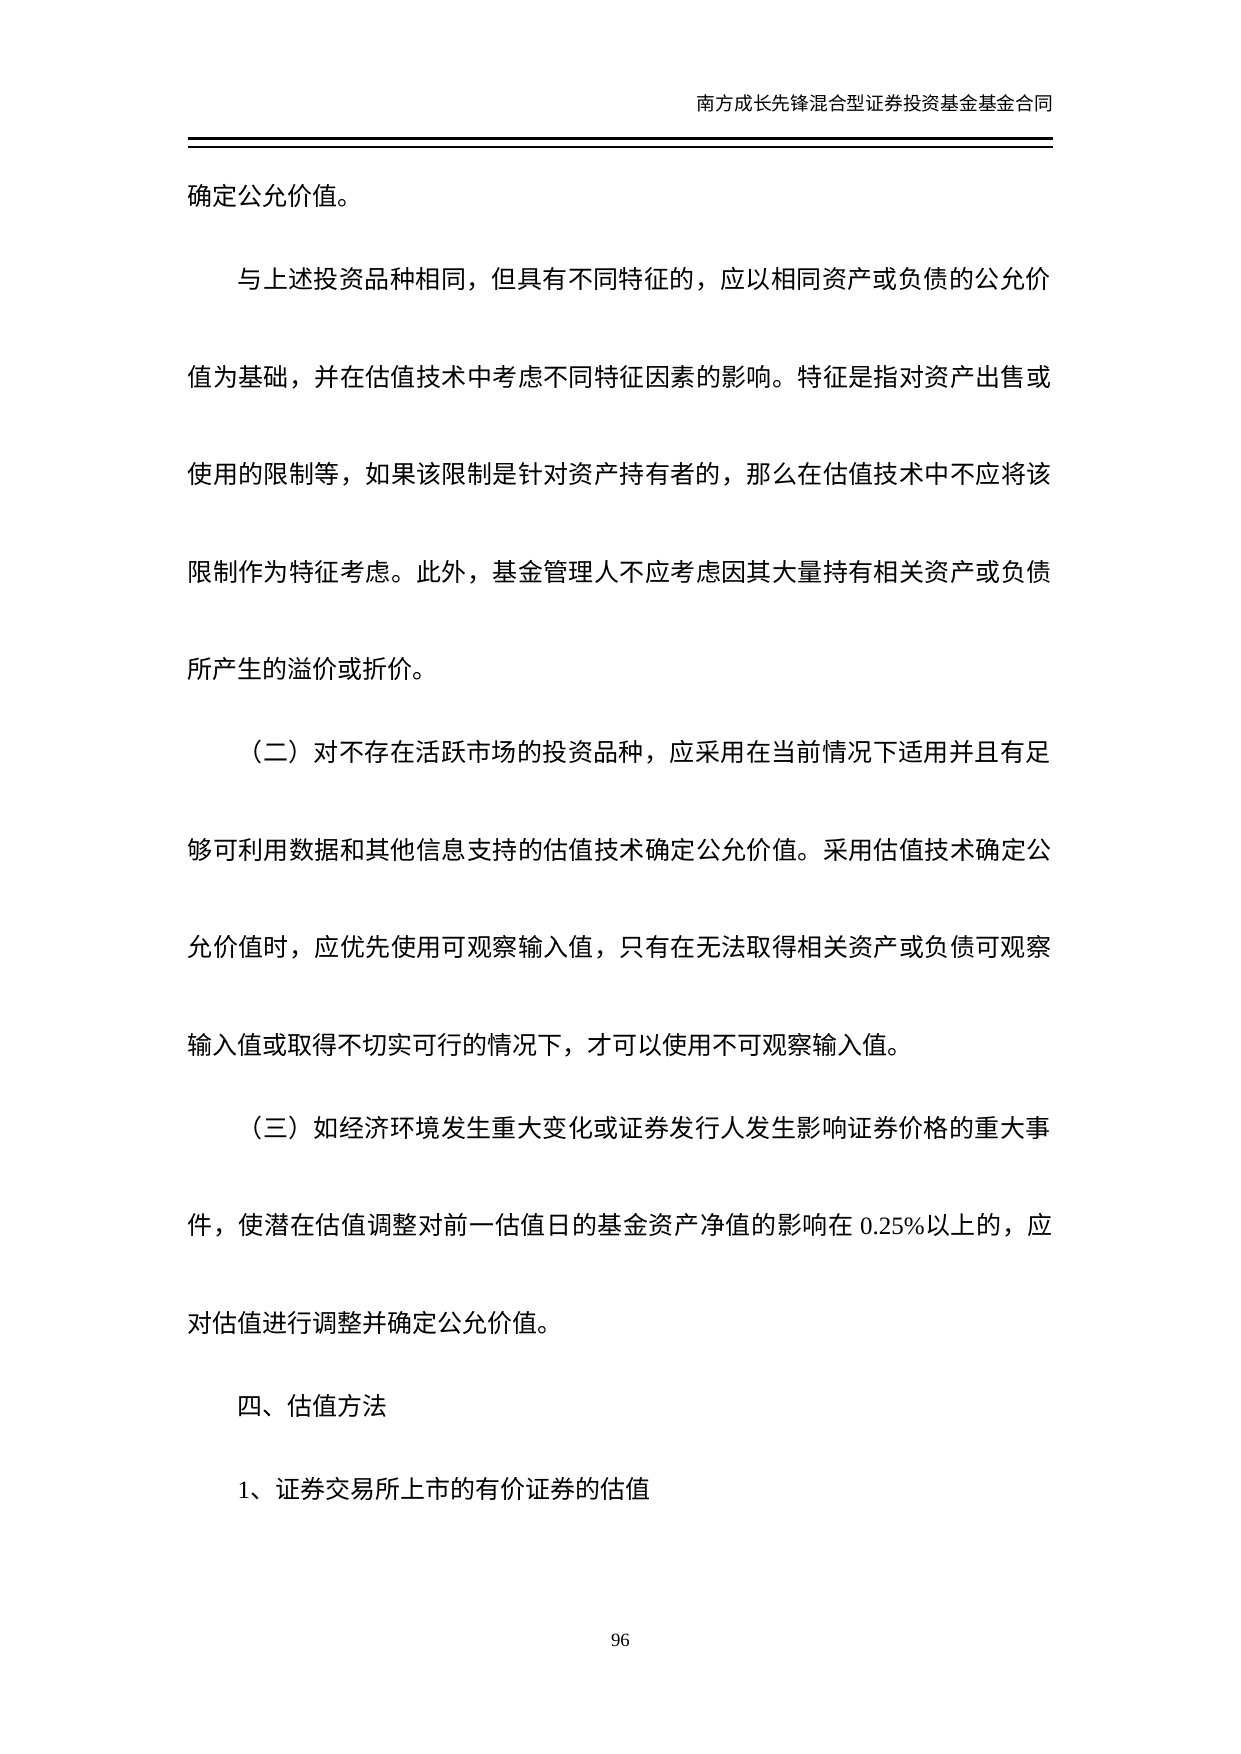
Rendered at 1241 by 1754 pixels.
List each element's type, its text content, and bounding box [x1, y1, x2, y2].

text 与上述投资品种相同，但具有不同特征的，应以相同资产或负债的公允价值为基础，并在估值技术中考虑不同特征因素的影响。特征是指对资产出售或使用的限制等，如果该限制是针对资产持有者的，那么在估值技术中不应将该限制作为特征考虑。此外，基金管理人不应考虑因其大量持有相关资产或负债所产生的溢价或折价。 [187, 245, 1053, 700]
text 四、估值方法 [187, 1372, 1053, 1437]
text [187, 162, 1053, 227]
text （二）对不存在活跃市场的投资品种，应采用在当前情况下适用并且有足够可利用数据和其他信息支持的估值技术确定公允价值。采用估值技术确定公允价值时，应优先使用可观察输入值，只有在无法取得相关资产或负债可观察输入值或取得不切实可行的情况下，才可以使用不可观察输入值。 [187, 718, 1053, 1076]
text 1、证券交易所上市的有价证券的估值 [187, 1455, 1053, 1520]
text （三）如经济环境发生重大变化或证券发行人发生影响证券价格的重大事件，使潜在估值调整对前一估值日的基金资产净值的影响在0.25%以上的，应对估值进行调整并确定公允价值。 [187, 1094, 1053, 1354]
